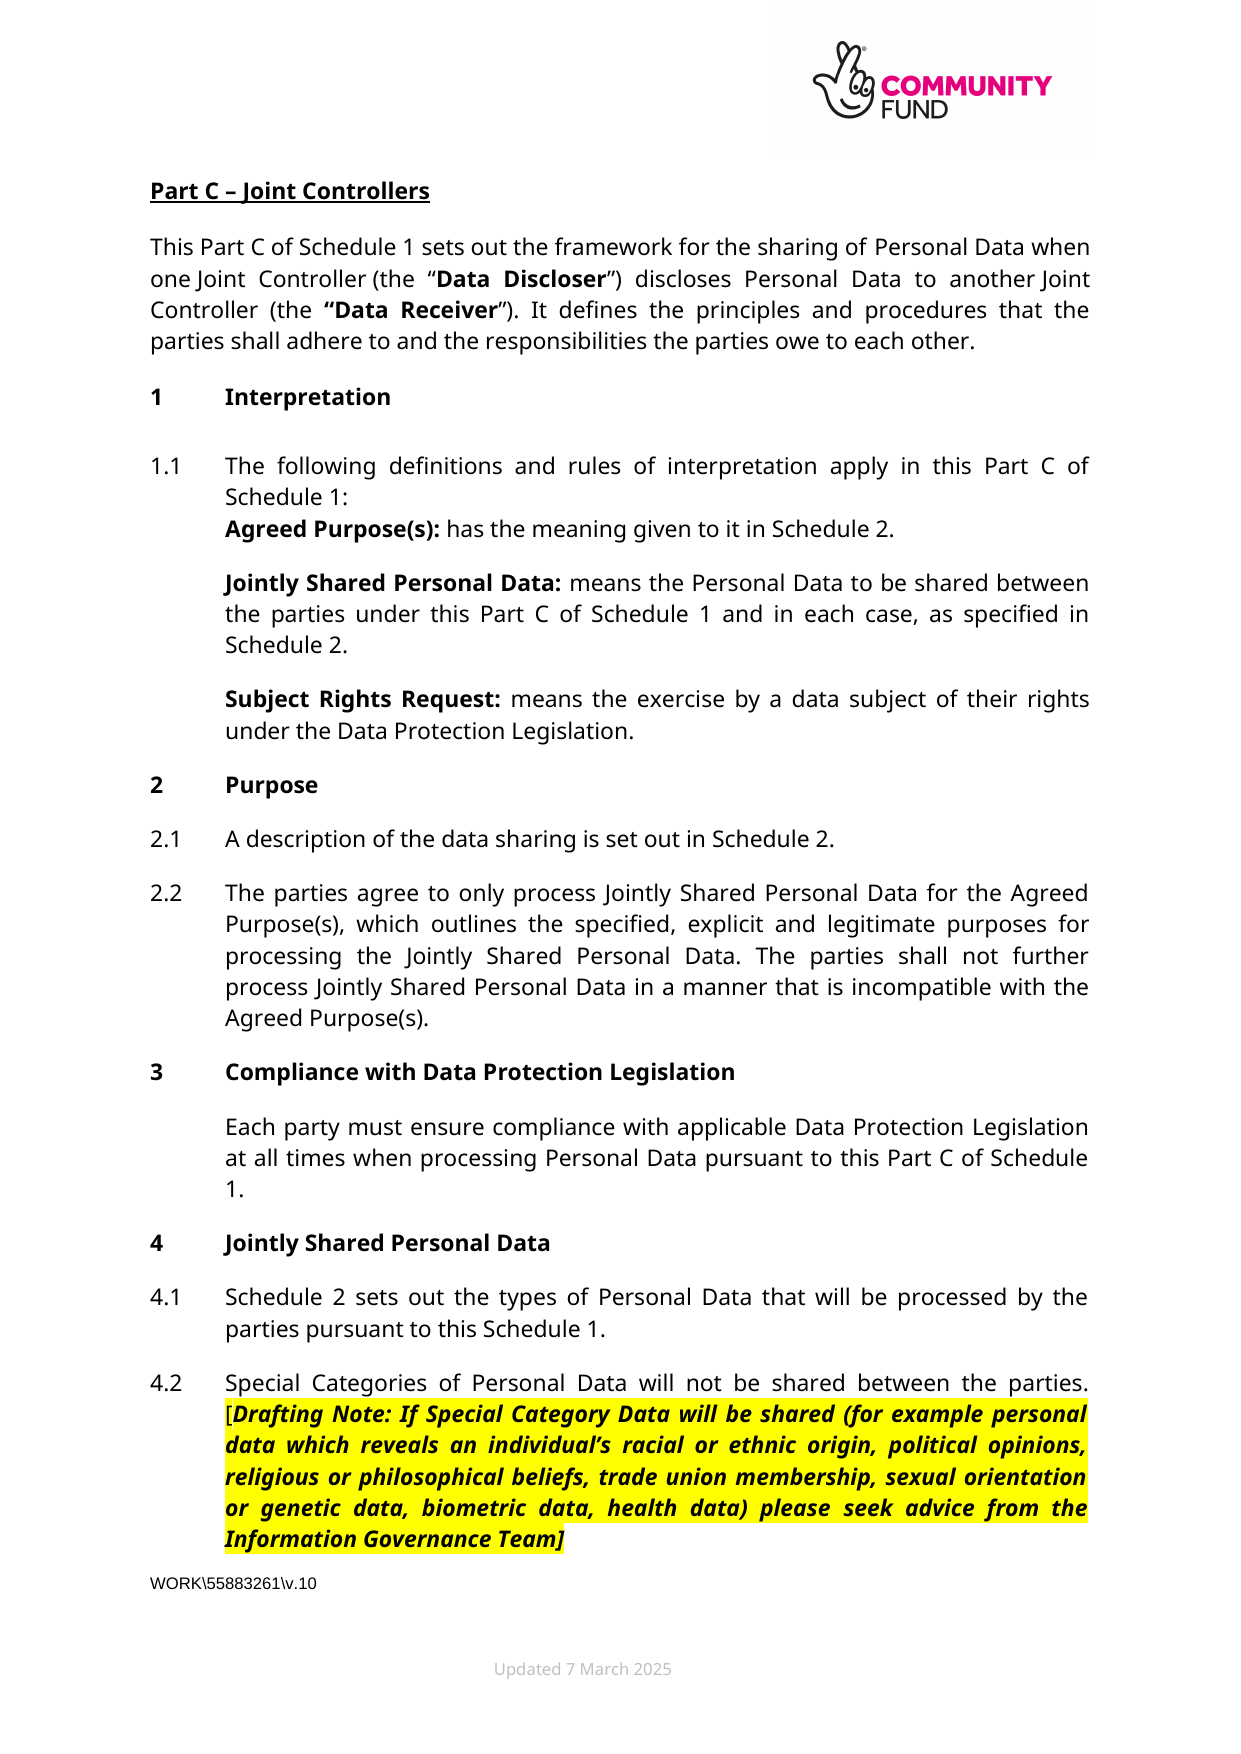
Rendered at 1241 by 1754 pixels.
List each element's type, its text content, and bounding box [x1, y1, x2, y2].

text Jointly Shared Personal Data [150, 1227, 1090, 1258]
text Part C – Joint Controllers [150, 175, 1090, 206]
list Subject Rights Request: means the exercise by a data subject of their rights under the Data Protection Legislation. [225, 683, 1090, 746]
text Schedule 2 sets out the types of Personal Data that will be processed by the parties pursuant to this Schedule 1. [150, 1281, 1090, 1344]
text Purpose [150, 769, 1090, 800]
picture [774, 2, 1091, 157]
list Interpretation [150, 381, 1090, 412]
text The parties agree to only process Jointly Shared Personal Data for the Agreed Purpose(s), which outlines the specified, explicit and legitimate purposes for processing the Jointly Shared Personal Data. The parties shall not further process Jointly Shared Personal Data in a manner that is incompatible with the Agreed Purpose(s). [150, 877, 1090, 1033]
list Jointly Shared Personal Data: means the Personal Data to be shared between the parties under this Part C of Schedule 1 and in each case, as specified in Schedule 2. [225, 567, 1090, 660]
list The following definitions and rules of interpretation apply in this Part C of Schedule 1: [150, 450, 1090, 512]
text This Part C of Schedule 1 sets out the framework for the sharing of Personal Data when one Joint Controller (the “Data Discloser”) discloses Personal Data to another Joint Controller (the “Data Receiver”). It defines the principles and procedures that the parties shall adhere to and the responsibilities the parties owe to each other. [150, 231, 1090, 356]
list Each party must ensure compliance with applicable Data Protection Legislation at all times when processing Personal Data pursuant to this Part C of Schedule 1. [225, 1110, 1090, 1204]
text A description of the data sharing is set out in Schedule 2. [150, 823, 1090, 854]
text Special Categories of Personal Data will not be shared between the parties. [Drafting Note: If Special Category Data will be shared (for example personal data which reveals an individual’s racial or ethnic origin, political opinions, religious or philosophical beliefs, trade union membership, sexual orientation or genetic data, biometric data, health data) please seek advice from the Information Governance Team] [150, 1367, 1090, 1554]
text Compliance with Data Protection Legislation [150, 1056, 1090, 1087]
list Agreed Purpose(s): has the meaning given to it in Schedule 2. [225, 512, 1090, 544]
